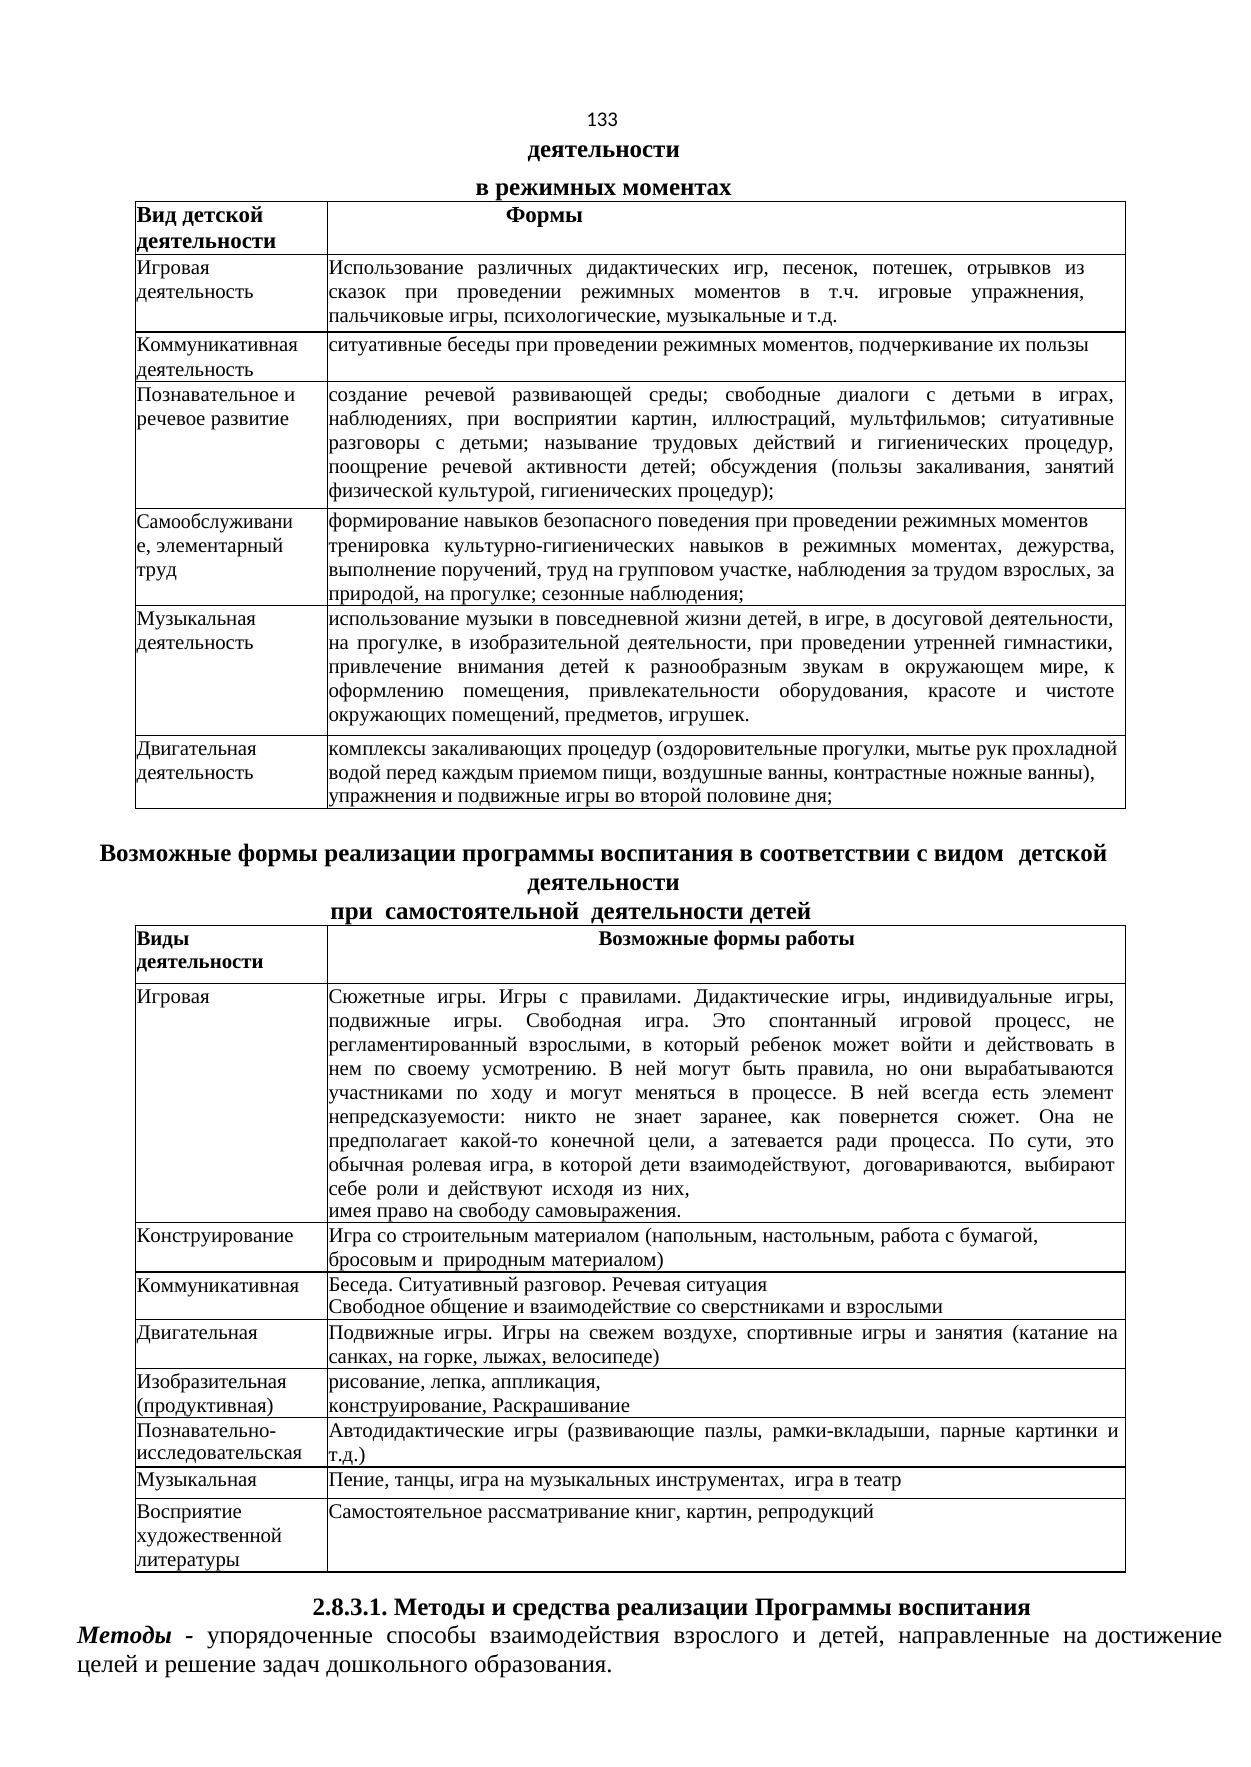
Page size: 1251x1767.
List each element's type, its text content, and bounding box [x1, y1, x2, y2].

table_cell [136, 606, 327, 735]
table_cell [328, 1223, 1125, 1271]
text при самостоятельной деятельности детей [77, 896, 1064, 925]
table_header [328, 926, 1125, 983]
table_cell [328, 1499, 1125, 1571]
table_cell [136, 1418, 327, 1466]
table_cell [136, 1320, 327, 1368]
text Возможные формы реализации программы воспитания в соответствии с видом детской деятельности [77, 838, 1130, 896]
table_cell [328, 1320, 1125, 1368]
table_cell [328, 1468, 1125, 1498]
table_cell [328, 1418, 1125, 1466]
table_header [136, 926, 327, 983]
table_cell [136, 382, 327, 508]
text Методы - упорядоченные способы взаимодействия взрослого и детей, направленные на достижение целей и решение задач дошкольного образования. [77, 1621, 1222, 1678]
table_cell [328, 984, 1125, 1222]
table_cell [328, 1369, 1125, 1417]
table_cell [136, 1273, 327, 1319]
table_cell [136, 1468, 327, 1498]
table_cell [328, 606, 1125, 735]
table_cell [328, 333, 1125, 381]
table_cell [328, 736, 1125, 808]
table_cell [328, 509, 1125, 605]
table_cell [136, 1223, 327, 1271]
text 2.8.3.1. Методы и средства реализации Программы воспитания [180, 1592, 1163, 1621]
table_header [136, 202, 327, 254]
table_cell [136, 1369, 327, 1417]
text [77, 134, 1130, 162]
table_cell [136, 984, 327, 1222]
text в режимных моментах [77, 172, 1130, 201]
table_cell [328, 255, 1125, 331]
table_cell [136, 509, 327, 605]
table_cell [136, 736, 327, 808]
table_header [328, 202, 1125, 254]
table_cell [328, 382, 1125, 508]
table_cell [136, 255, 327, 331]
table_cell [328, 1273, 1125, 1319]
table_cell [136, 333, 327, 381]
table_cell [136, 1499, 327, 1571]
